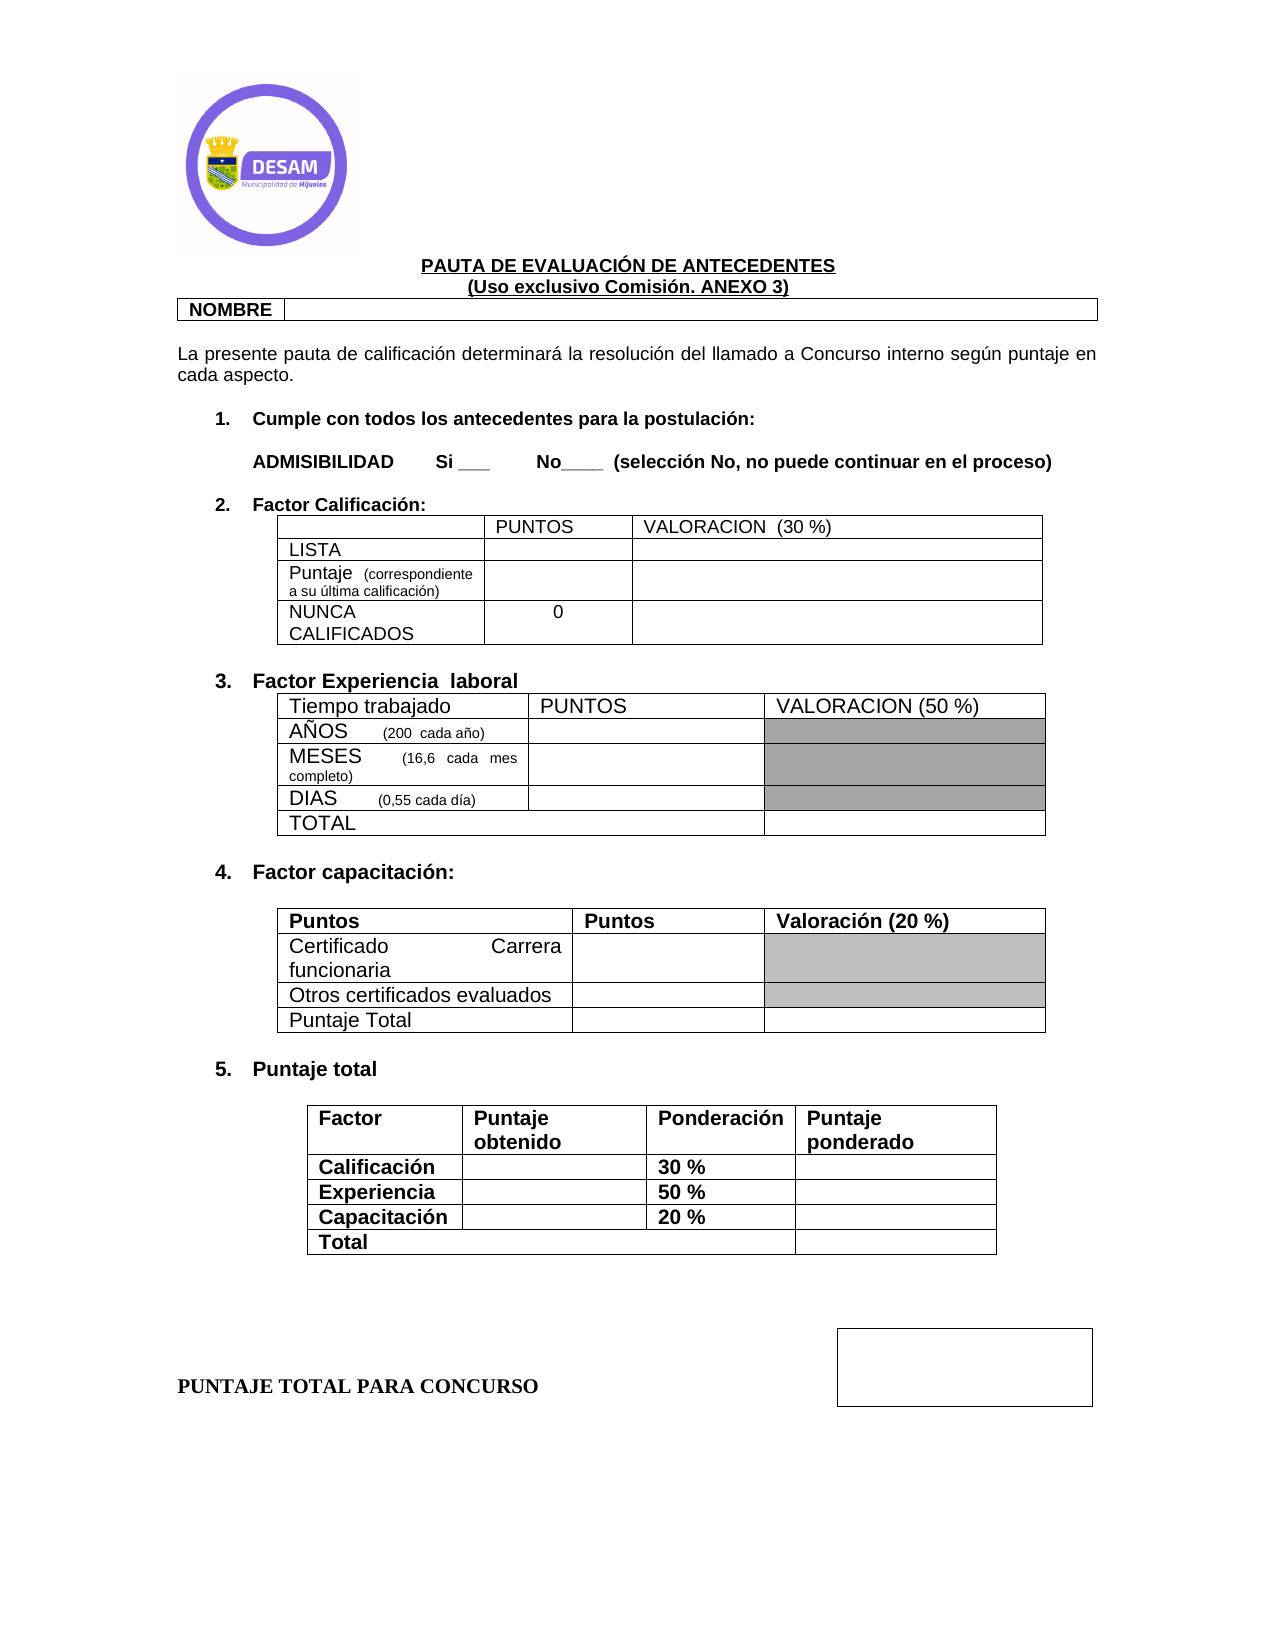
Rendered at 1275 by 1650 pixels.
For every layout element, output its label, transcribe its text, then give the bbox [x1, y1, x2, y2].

text ADMISIBILIDAD Si ___ No____ (selección No, no puede continuar en el proceso) [252, 451, 1098, 472]
table_cell [463, 1180, 646, 1203]
table_header VALORACION (50 %) [765, 694, 1045, 718]
table_cell Capacitación [308, 1205, 462, 1228]
table_cell Otros certificados evaluados [278, 983, 572, 1007]
table_header NOMBRE [178, 299, 284, 320]
table_cell 0 [485, 601, 632, 644]
table_header Ponderación [647, 1106, 795, 1153]
table_header Valoración (20 %) [765, 909, 1045, 933]
table_cell [573, 934, 764, 982]
table_cell [573, 983, 764, 1007]
table_header Puntos [278, 909, 572, 933]
table_cell [529, 719, 764, 743]
table_cell 30 % [647, 1155, 795, 1178]
table_cell LISTA [278, 539, 484, 560]
table_header [838, 1329, 1092, 1406]
table_cell 50 % [647, 1180, 795, 1203]
table_cell Puntaje (correspondiente a su última calificación) [278, 561, 484, 600]
table_cell [765, 786, 1045, 810]
table_header Puntaje obtenido [463, 1106, 646, 1153]
table_cell NUNCA CALIFICADOS [278, 601, 484, 644]
table_header Puntos [573, 909, 764, 933]
text PAUTA DE EVALUACIÓN DE ANTECEDENTES [158, 254, 1098, 276]
table_cell Puntaje Total [278, 1008, 572, 1032]
table_cell [765, 744, 1045, 785]
table_header [285, 299, 1097, 320]
table_cell [796, 1180, 996, 1203]
table_cell [765, 719, 1045, 743]
table_header VALORACION (30 %) [633, 516, 1042, 538]
table_cell Experiencia [308, 1180, 462, 1203]
table_cell [463, 1155, 646, 1178]
list Cumple con todos los antecedentes para la postulación: [215, 407, 1098, 429]
table_cell [485, 561, 632, 600]
table_cell [633, 539, 1042, 560]
table_cell [765, 934, 1045, 982]
table_cell [796, 1230, 996, 1253]
table_cell MESES (16,6 cada mes completo) [278, 744, 528, 785]
table_cell [765, 1008, 1045, 1032]
table_header PUNTOS [529, 694, 764, 718]
text PUNTAJE TOTAL PARA CONCURSO [177, 1374, 837, 1398]
table_cell Certificado Carrera funcionaria [278, 934, 572, 982]
table_cell [796, 1155, 996, 1178]
text (Uso exclusivo Comisión. ANEXO 3) [158, 276, 1098, 297]
table_header PUNTOS [485, 516, 632, 538]
table_cell [573, 1008, 764, 1032]
table_cell [485, 539, 632, 560]
table_cell AÑOS (200 cada año) [278, 719, 528, 743]
list Factor capacitación: [215, 860, 1098, 884]
table_cell [633, 601, 1042, 644]
table_cell [633, 561, 1042, 600]
table_cell TOTAL [278, 811, 764, 835]
table_header Factor [308, 1106, 462, 1153]
text La presente pauta de calificación determinará la resolución del llamado a Concurso interno según puntaje en cada aspecto. [177, 343, 1098, 386]
table_cell DIAS (0,55 cada día) [278, 786, 528, 810]
list Factor Experiencia laboral [215, 669, 1098, 693]
table_header Puntaje ponderado [796, 1106, 996, 1153]
table_cell [463, 1205, 646, 1228]
table_header Tiempo trabajado [278, 694, 528, 718]
table_cell [529, 744, 764, 785]
list Factor Calificación: [215, 494, 1098, 515]
table_cell Calificación [308, 1155, 462, 1178]
table_cell Total [308, 1230, 795, 1253]
table_cell [796, 1205, 996, 1228]
table_cell [765, 983, 1045, 1007]
table_header [278, 516, 484, 538]
table_cell [765, 811, 1045, 835]
table_cell 20 % [647, 1205, 795, 1228]
picture [177, 73, 358, 255]
list Puntaje total [215, 1057, 1098, 1081]
table_cell [529, 786, 764, 810]
